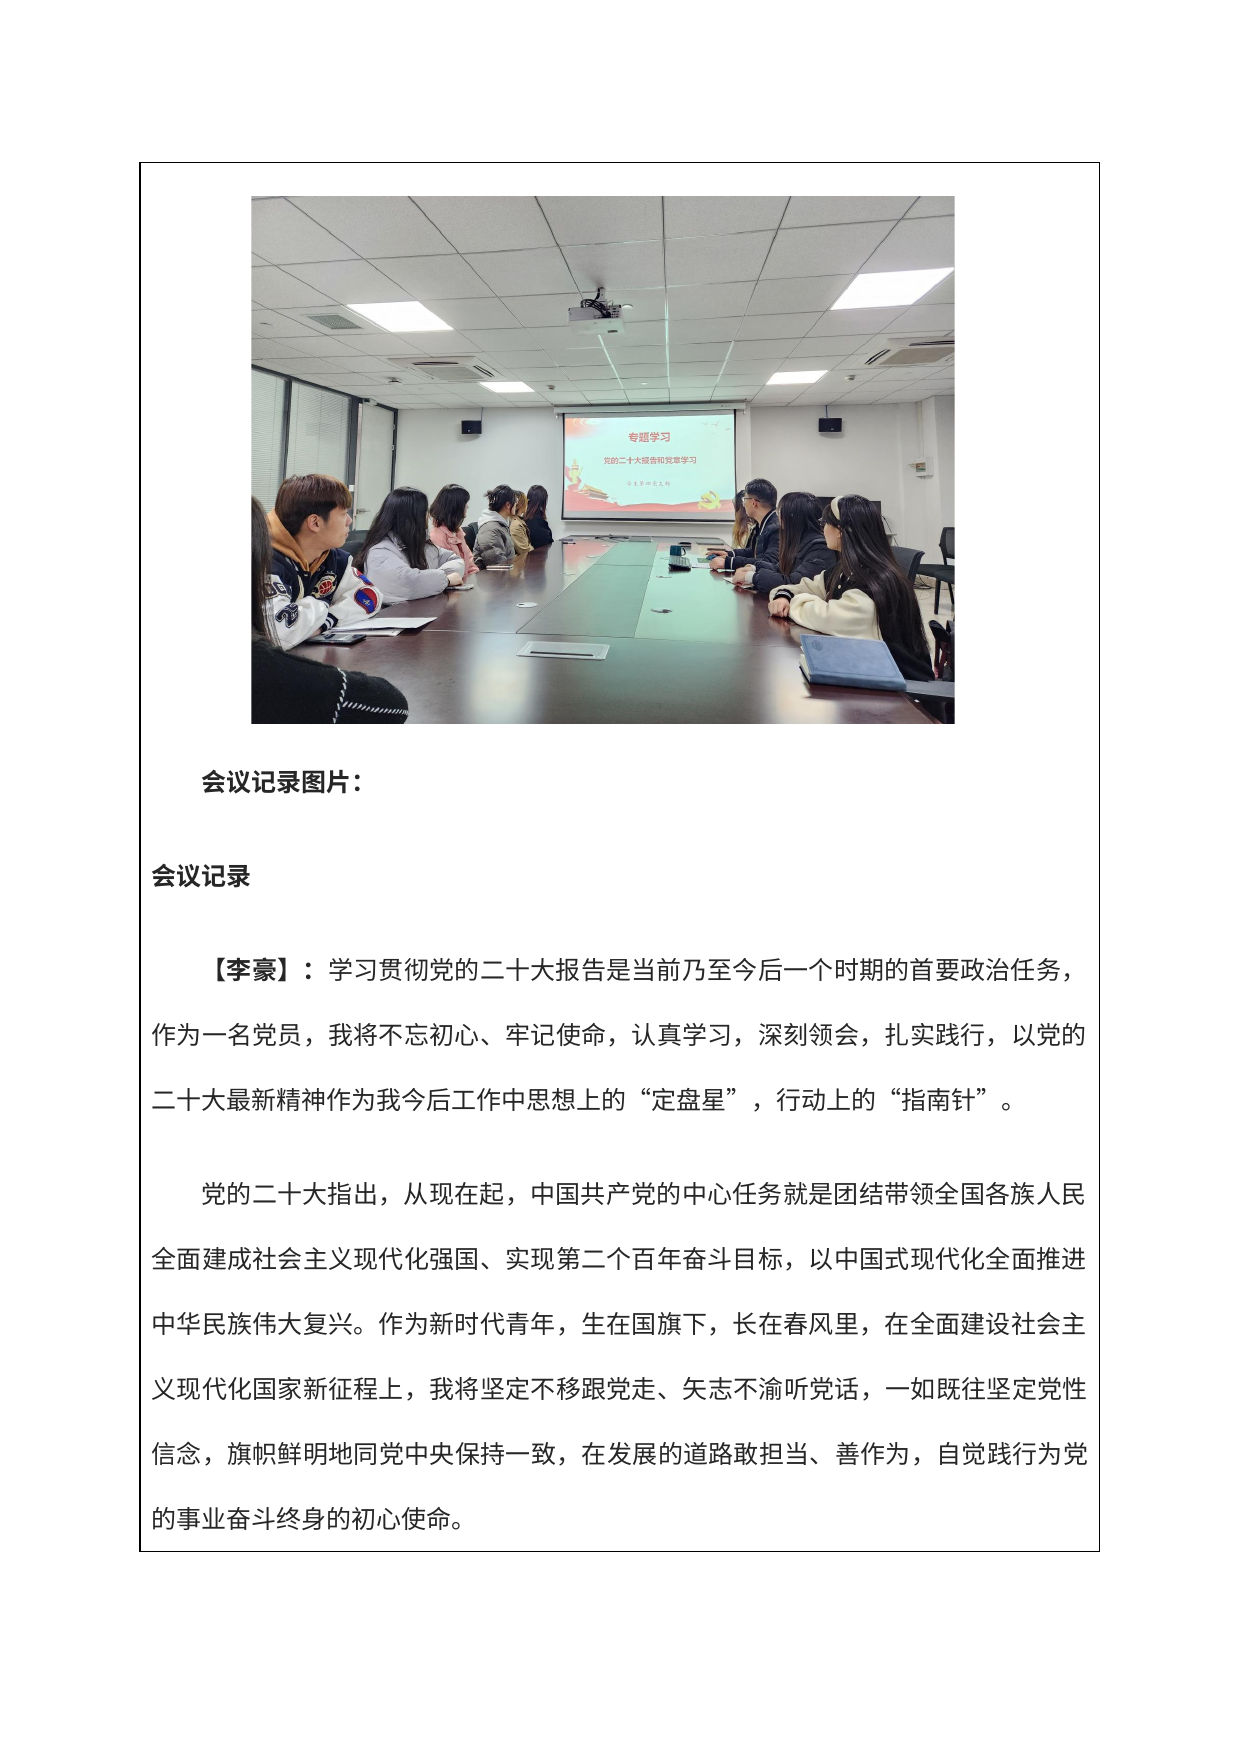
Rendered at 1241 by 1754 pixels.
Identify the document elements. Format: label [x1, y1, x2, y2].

picture [251, 196, 955, 724]
table_cell [141, 163, 1099, 1551]
